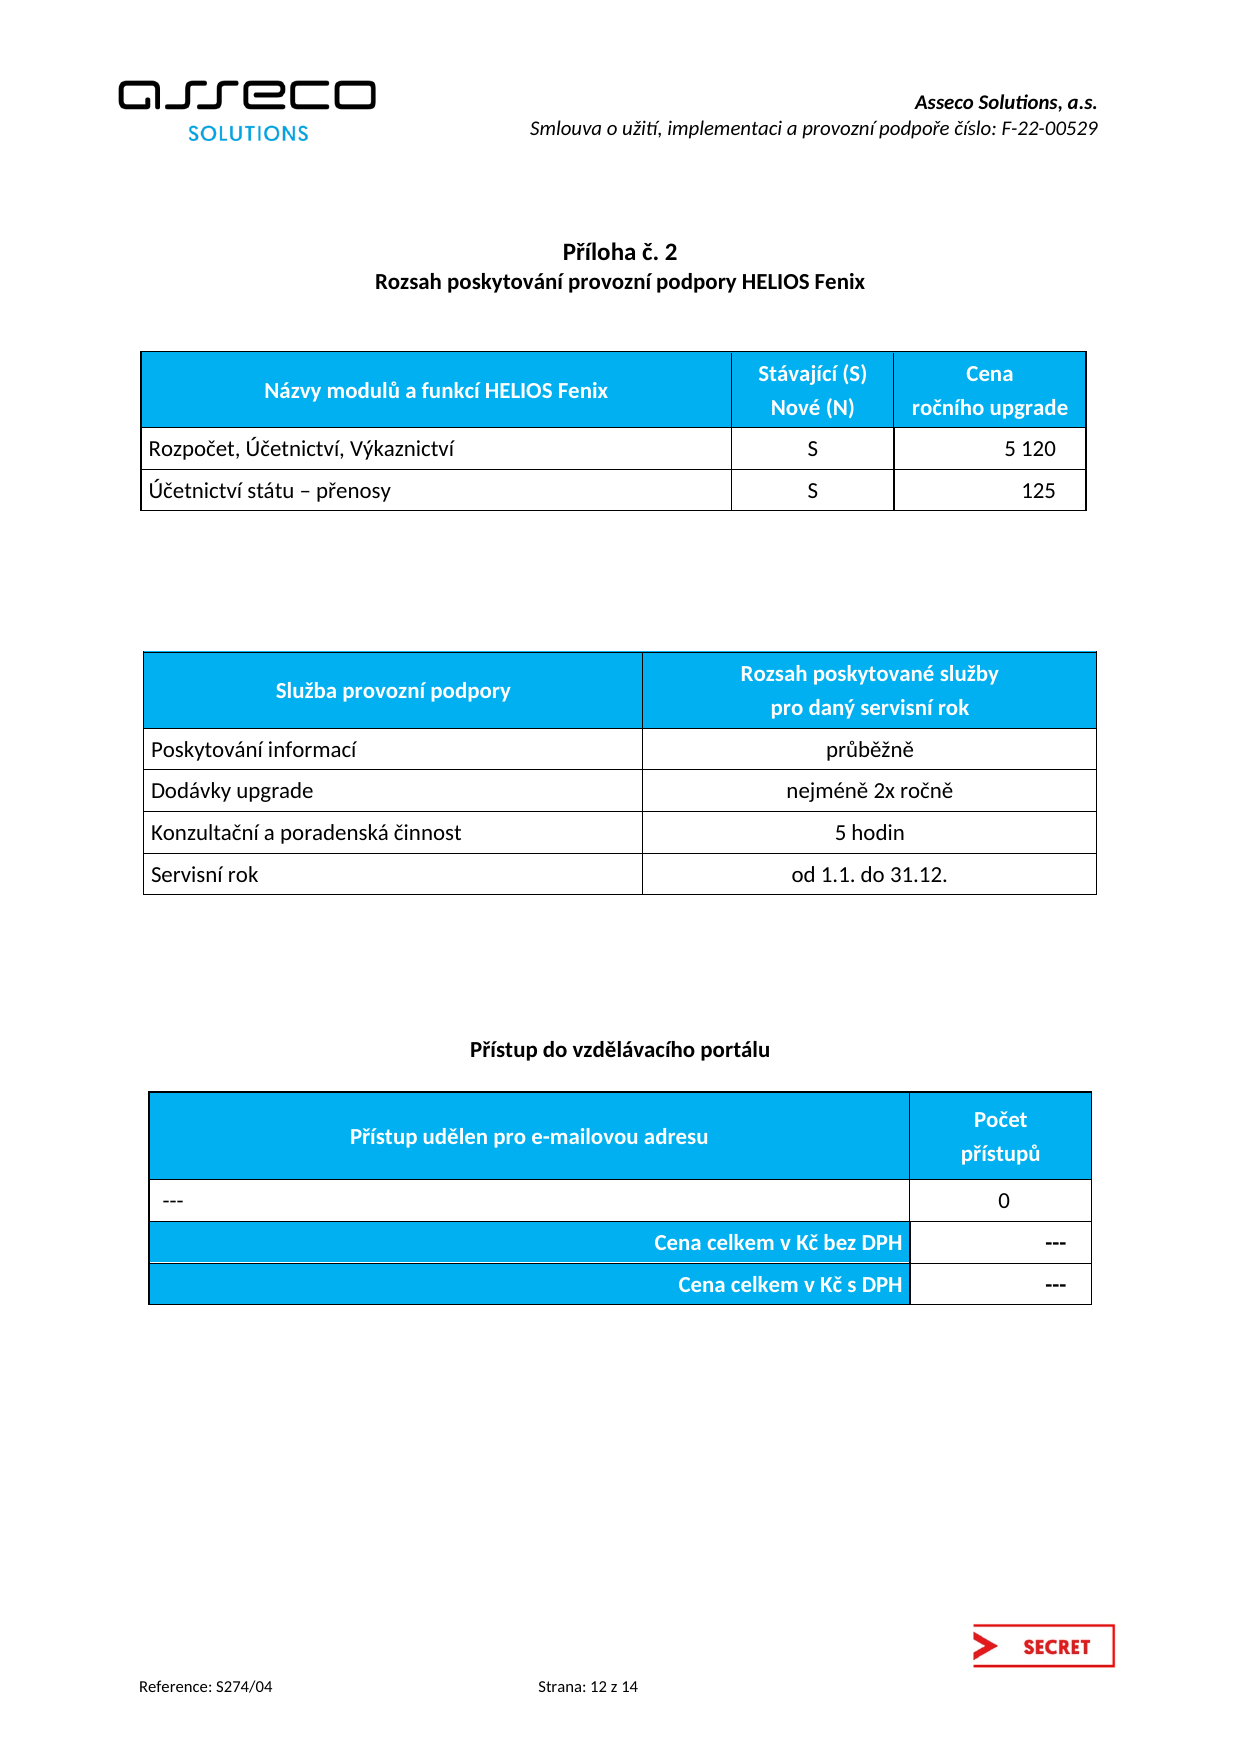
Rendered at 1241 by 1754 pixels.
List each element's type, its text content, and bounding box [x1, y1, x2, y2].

table_cell 0 [910, 1180, 1091, 1221]
table_cell --- [150, 1180, 909, 1221]
table_header Cena ročního upgrade [894, 352, 1085, 427]
table_cell Dodávky upgrade [144, 770, 642, 811]
table_cell S [732, 470, 893, 510]
table_header Služba provozní podpory [144, 653, 642, 728]
table_cell od 1.1. do 31.12. [643, 854, 1096, 894]
table_cell 125 [895, 470, 1085, 510]
text Příloha č. 2 [118, 236, 1122, 267]
table_header Názvy modulů a funkcí HELIOS Fenix [142, 352, 731, 427]
table_cell Cena celkem v Kč s DPH [150, 1264, 909, 1304]
table_cell Rozpočet, Účetnictví, Výkaznictví [142, 428, 731, 469]
table_cell --- [911, 1264, 1091, 1304]
picture [118, 80, 376, 141]
table_cell Cena celkem v Kč bez DPH [150, 1222, 909, 1262]
text Přístup do vzdělávacího portálu [118, 1035, 1122, 1063]
table_header Přístup udělen pro e-mailovou adresu [150, 1093, 909, 1179]
table_cell 5 120 [895, 428, 1085, 469]
table_cell nejméně 2x ročně [643, 770, 1096, 811]
table_cell 5 hodin [643, 812, 1096, 852]
table_cell --- [911, 1222, 1091, 1262]
table_cell Poskytování informací [144, 729, 642, 769]
table_cell Servisní rok [144, 854, 642, 894]
table_header Stávající (S) Nové (N) [732, 352, 893, 427]
table_cell Účetnictví státu – přenosy [142, 470, 731, 510]
table_header Rozsah poskytované služby pro daný servisní rok [643, 653, 1096, 728]
table_cell S [732, 428, 893, 469]
table_cell průběžně [643, 729, 1096, 769]
table_cell Konzultační a poradenská činnost [144, 812, 642, 852]
picture [267, 128, 276, 138]
picture [973, 1616, 1123, 1676]
table_header Počet přístupů [910, 1093, 1091, 1179]
picture [286, 133, 291, 141]
picture [204, 128, 213, 138]
text Rozsah poskytování provozní podpory HELIOS Fenix [118, 267, 1122, 295]
